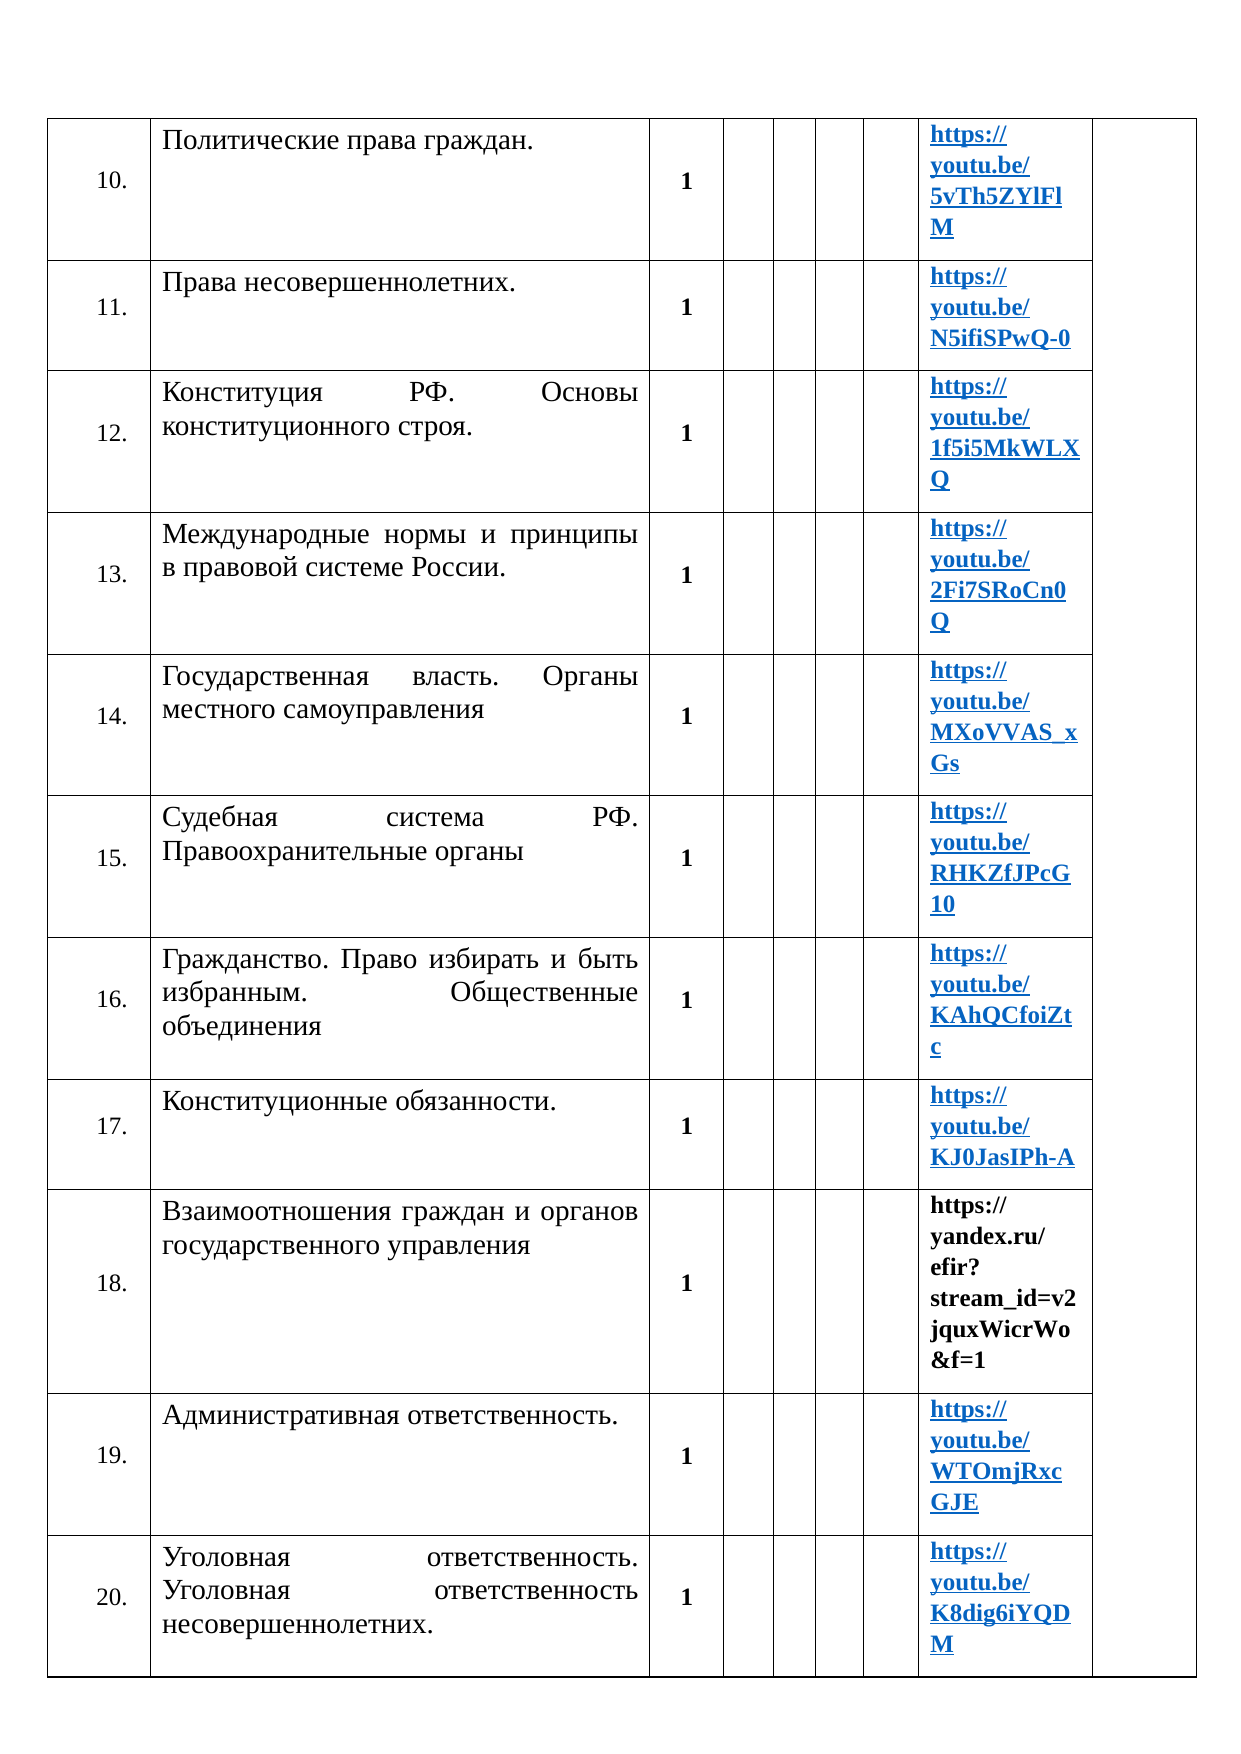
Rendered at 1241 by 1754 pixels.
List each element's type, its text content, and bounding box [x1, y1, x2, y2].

table_cell [774, 1080, 815, 1189]
table_cell [48, 1536, 150, 1676]
table_cell https://youtu.be/RHKZfJPcG10 [919, 796, 1092, 937]
table_cell [774, 371, 815, 512]
table_cell [816, 1536, 863, 1676]
table_cell [816, 1080, 863, 1189]
table_cell [724, 655, 773, 795]
table_cell [48, 261, 150, 370]
table_cell [48, 938, 150, 1079]
table_cell Административная ответственность. [151, 1394, 649, 1535]
table_cell [864, 1080, 918, 1189]
table_cell [864, 655, 918, 795]
table_cell Права несовершеннолетних. [151, 261, 649, 370]
table_cell Уголовная ответственность. Уголовная ответственность несовершеннолетних. [151, 1536, 649, 1676]
table_cell [774, 655, 815, 795]
table_cell [724, 796, 773, 937]
table_cell [864, 261, 918, 370]
table_cell [816, 938, 863, 1079]
table_cell https://youtu.be/N5ifiSPwQ-0 [919, 261, 1092, 370]
table_cell Гражданство. Право избирать и быть избранным. Общественные объединения [151, 938, 649, 1079]
table_cell [774, 119, 815, 260]
table_cell [816, 261, 863, 370]
table_cell [48, 119, 150, 260]
table_cell [864, 796, 918, 937]
table_cell [816, 796, 863, 937]
table_cell [724, 119, 773, 260]
table_cell [774, 261, 815, 370]
table_cell [724, 938, 773, 1079]
table_cell [724, 1190, 773, 1393]
table_cell [48, 1080, 150, 1189]
table_cell 1 [650, 796, 723, 937]
table_cell [48, 1190, 150, 1393]
table_cell 1 [650, 1394, 723, 1535]
table_cell https://yandex.ru/efir?stream_id=v2jquxWicrWo&f=1 [919, 1190, 1092, 1393]
table_cell https://youtu.be/KAhQCfoiZtc [919, 938, 1092, 1079]
table_cell Судебная система РФ. Правоохранительные органы [151, 796, 649, 937]
table_cell [48, 796, 150, 937]
table_cell [774, 1394, 815, 1535]
table_cell [48, 513, 150, 654]
table_cell [816, 1190, 863, 1393]
table_cell 1 [650, 119, 723, 260]
table_cell https://youtu.be/1f5i5MkWLXQ [919, 371, 1092, 512]
table_cell [864, 119, 918, 260]
table_cell https://youtu.be/MXoVVAS_xGs [919, 655, 1092, 795]
table_cell [48, 371, 150, 512]
table_cell [774, 1536, 815, 1676]
table_cell [816, 655, 863, 795]
table_cell Международные нормы и принципы в правовой системе России. [151, 513, 649, 654]
table_cell [816, 513, 863, 654]
table_cell https://youtu.be/WTOmjRxcGJE [919, 1394, 1092, 1535]
table_cell 1 [650, 938, 723, 1079]
table_cell [724, 1080, 773, 1189]
table_cell [724, 371, 773, 512]
table_cell 1 [650, 371, 723, 512]
table_cell 1 [650, 1080, 723, 1189]
table_cell [864, 1536, 918, 1676]
table_cell [724, 513, 773, 654]
table_cell [724, 1394, 773, 1535]
table_cell https://youtu.be/KJ0JasIPh-A [919, 1080, 1092, 1189]
table_cell https://youtu.be/5vTh5ZYlFlM [919, 119, 1092, 260]
table_cell Конституция РФ. Основы конституционного строя. [151, 371, 649, 512]
table_cell [724, 1536, 773, 1676]
table_cell https://youtu.be/K8dig6iYQDM [919, 1536, 1092, 1676]
table_cell [864, 371, 918, 512]
table_cell Взаимоотношения граждан и органов государственного управления [151, 1190, 649, 1393]
table_cell https://youtu.be/2Fi7SRoCn0Q [919, 513, 1092, 654]
table_cell 1 [650, 655, 723, 795]
table_cell [774, 1190, 815, 1393]
table_cell Политические права граждан. [151, 119, 649, 260]
table_cell [774, 796, 815, 937]
table_cell Государственная власть. Органы местного самоуправления [151, 655, 649, 795]
table_cell [774, 513, 815, 654]
table_cell [724, 261, 773, 370]
table_cell [816, 371, 863, 512]
table_cell [774, 938, 815, 1079]
table_cell [864, 1394, 918, 1535]
table_cell 1 [650, 513, 723, 654]
table_cell [864, 513, 918, 654]
table_cell [816, 1394, 863, 1535]
table_cell 1 [650, 261, 723, 370]
table_cell [864, 1190, 918, 1393]
table_cell Конституционные обязанности. [151, 1080, 649, 1189]
table_cell [48, 1394, 150, 1535]
table_cell 1 [650, 1190, 723, 1393]
table_cell [816, 119, 863, 260]
table_cell [48, 655, 150, 795]
table_cell 1 [650, 1536, 723, 1676]
table_cell [864, 938, 918, 1079]
